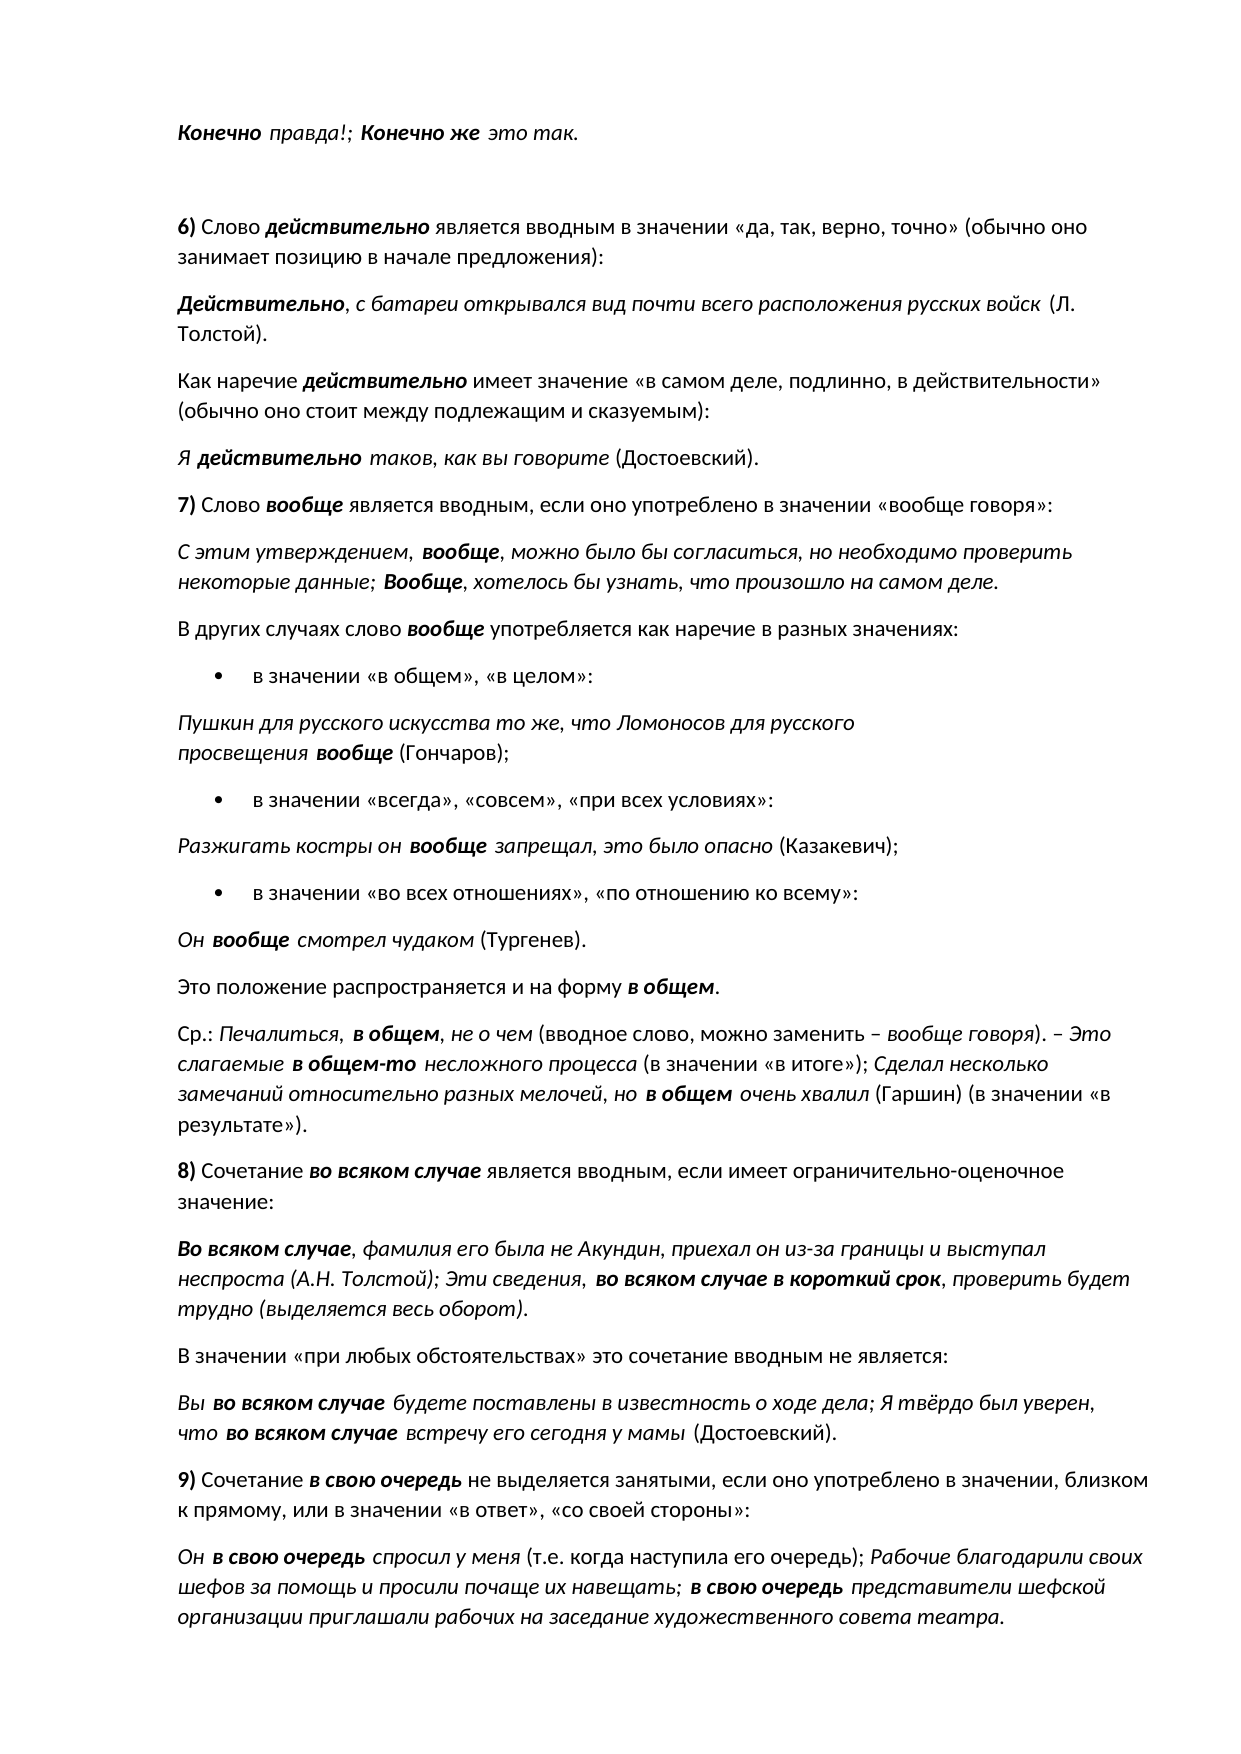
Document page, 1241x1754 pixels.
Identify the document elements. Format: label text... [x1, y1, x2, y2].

text 6) Слово действительно является вводным в значении «да, так, верно, точно» (обычно оно занимает позицию в начале предложения): [177, 212, 1152, 270]
list в значении «всегда», «совсем», «при всех условиях»: [215, 785, 1152, 813]
text С этим утверждением, вообще, можно было бы согласиться, но необходимо проверить некоторые данные; Вообще, хотелось бы узнать, что произошло на самом деле. [177, 537, 1152, 595]
text Конечно правда!; Конечно же это так. [177, 118, 1152, 146]
text Как наречие действительно имеет значение «в самом деле, подлинно, в действительности» (обычно оно стоит между подлежащим и сказуемым): [177, 366, 1152, 424]
text Действительно, с батареи открывался вид почти всего расположения русских войск (Л. Толстой). [177, 289, 1152, 347]
text 7) Слово вообще является вводным, если оно употреблено в значении «вообще говоря»: [177, 490, 1152, 518]
text Пушкин для русского искусства то же, что Ломоносов для русского просвещения вообще (Гончаров); [177, 708, 1152, 766]
text Ср.: Печалиться, в общем, не о чем (вводное слово, можно заменить – вообще говоря). – Это слагаемые в общем-то несложного процесса (в значении «в итоге»); Сделал несколько замечаний относительно разных мелочей, но в общем очень хвалил (Гаршин) (в значении «в результате»). [177, 1019, 1152, 1138]
text Я действительно таков, как вы говорите (Достоевский). [177, 443, 1152, 471]
list в значении «в общем», «в целом»: [215, 661, 1152, 689]
text Он в свою очередь спросил у меня (т.е. когда наступила его очередь); Рабочие благодарили своих шефов за помощь и просили почаще их навещать; в свою очередь представители шефской организации приглашали рабочих на заседание художественного совета театра. [177, 1542, 1152, 1631]
text 8) Сочетание во всяком случае является вводным, если имеет ограничительно-оценочное значение: [177, 1157, 1152, 1215]
text Это положение распространяется и на форму в общем. [177, 972, 1152, 1000]
text В значении «при любых обстоятельствах» это сочетание вводным не является: [177, 1341, 1152, 1369]
text В других случаях слово вообще употребляется как наречие в разных значениях: [177, 614, 1152, 642]
text Во всяком случае, фамилия его была не Акундин, приехал он из-за границы и выступал неспроста (А.Н. Толстой); Эти сведения, во всяком случае в короткий срок, проверить будет трудно (выделяется весь оборот). [177, 1234, 1152, 1322]
text Разжигать костры он вообще запрещал, это было опасно (Казакевич); [177, 832, 1152, 860]
text 9) Сочетание в свою очередь не выделяется занятыми, если оно употреблено в значении, близком к прямому, или в значении «в ответ», «со своей стороны»: [177, 1465, 1152, 1523]
text Вы во всяком случае будете поставлены в известность о ходе дела; Я твёрдо был уверен, что во всяком случае встречу его сегодня у мамы (Достоевский). [177, 1388, 1152, 1446]
text Он вообще смотрел чудаком (Тургенев). [177, 925, 1152, 953]
list в значении «во всех отношениях», «по отношению ко всему»: [215, 878, 1152, 907]
